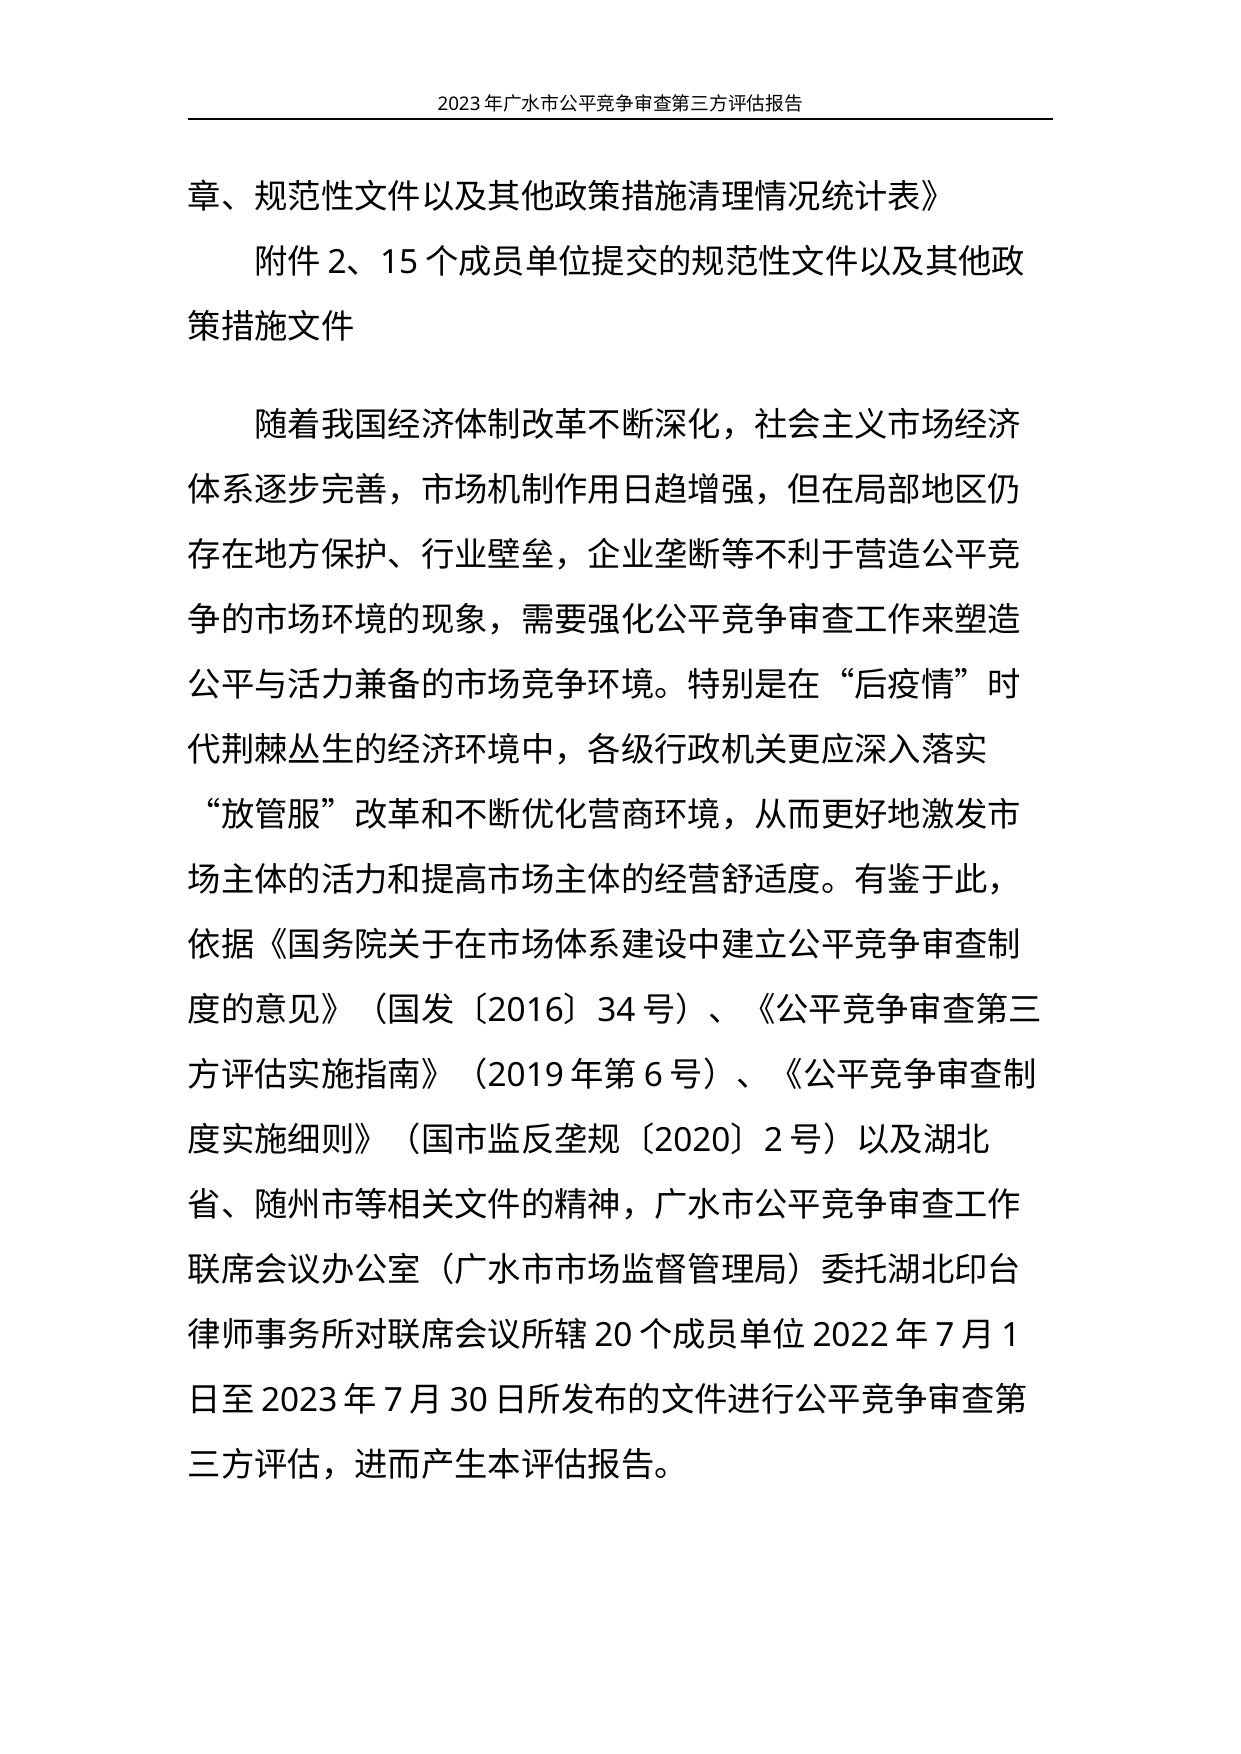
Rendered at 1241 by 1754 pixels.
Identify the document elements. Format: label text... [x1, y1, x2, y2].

list 附件2、15个成员单位提交的规范性文件以及其他政策措施文件 [187, 227, 1053, 357]
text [187, 162, 1053, 227]
text 随着我国经济体制改革不断深化，社会主义市场经济体系逐步完善，市场机制作用日趋增强，但在局部地区仍存在地方保护、行业壁垒，企业垄断等不利于营造公平竞争的市场环境的现象，需要强化公平竞争审查工作来塑造公平与活力兼备的市场竞争环境。特别是在“后疫情”时代荆棘丛生的经济环境中，各级行政机关更应深入落实“放管服”改革和不断优化营商环境，从而更好地激发市场主体的活力和提高市场主体的经营舒适度。有鉴于此，依据《国务院关于在市场体系建设中建立公平竞争审查制度的意见》（国发〔2016〕34号）、《公平竞争审查第三方评估实施指南》（2019年第6号）、《公平竞争审查制度实施细则》（国市监反垄规〔2020〕2号）以及湖北省、随州市等相关文件的精神，广水市公平竞争审查工作联席会议办公室（广水市市场监督管理局）委托湖北印台律师事务所对联席会议所辖20个成员单位2022年7月1日至2023年7月30日所发布的文件进行公平竞争审查第三方评估，进而产生本评估报告。 [187, 389, 1053, 1494]
